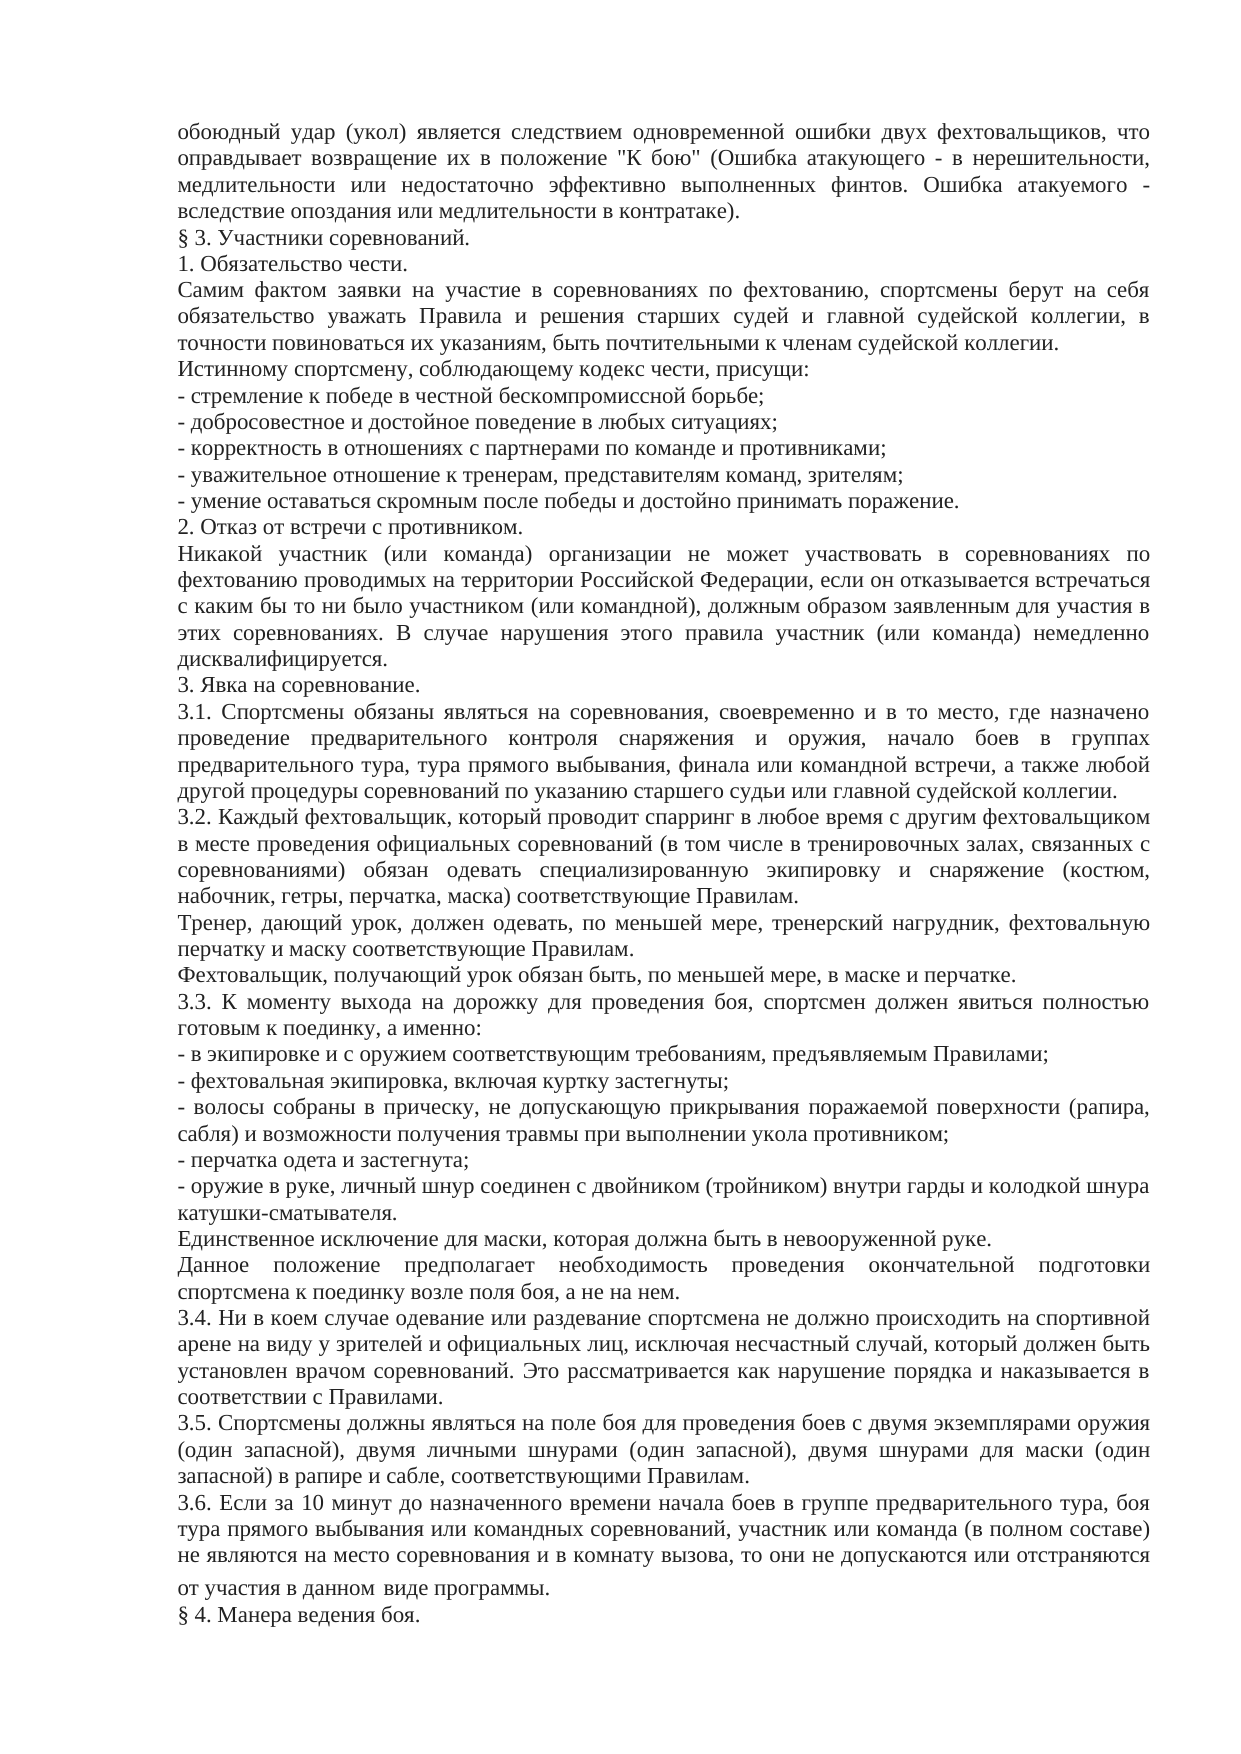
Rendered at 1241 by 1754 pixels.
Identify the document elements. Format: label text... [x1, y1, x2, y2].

text 3. Явка на соревнование. [177, 672, 1152, 698]
text Тренер, дающий урок, должен одевать, по меньшей мере, тренерский нагрудник, фехтовальную перчатку и маску соответствующие Правилам. [177, 909, 1152, 961]
text - фехтовальная экипировка, включая куртку застегнуты; [177, 1067, 1152, 1093]
text - корректность в отношениях с партнерами по команде и противниками; [177, 434, 1152, 461]
text - в экипировке и с оружием соответствующим требованиям, предъявляемым Правилами; [177, 1041, 1152, 1067]
text 3.3. К моменту выхода на дорожку для проведения боя, спортсмен должен явиться полностью готовым к поединку, а именно: [177, 988, 1152, 1041]
text - волосы собраны в прическу, не допускающую прикрывания поражаемой поверхности (рапира, сабля) и возможности получения травмы при выполнении укола противником; [177, 1093, 1152, 1146]
text - перчатка одета и застегнута; [177, 1146, 1152, 1172]
text - добросовестное и достойное поведение в любых ситуациях; [177, 408, 1152, 434]
text 3.1. Спортсмены обязаны являться на соревнования, своевременно и в то место, где назначено проведение предварительного контроля снаряжения и оружия, начало боев в группах предварительного тура, тура прямого выбывания, финала или командной встречи, а также любой другой процедуры соревнований по указанию старшего судьи или главной судейской коллегии. [177, 698, 1152, 803]
text 2. Отказ от встречи с противником. [177, 513, 1152, 540]
text 1. Обязательство чести. [177, 250, 1152, 276]
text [177, 118, 1152, 223]
text - уважительное отношение к тренерам, представителям команд, зрителям; [177, 461, 1152, 487]
text 3.6. Если за 10 минут до назначенного времени начала боев в группе предварительного тура, боя тура прямого выбывания или командных соревнований, участник или команда (в полном составе) не являются на место соревнования и в комнату вызова, то они не допускаются или отстраняются от участия в данном виде программы. [177, 1488, 1152, 1601]
text Данное положение предполагает необходимость проведения окончательной подготовки спортсмена к поединку возле поля боя, а не на нем. [177, 1251, 1152, 1304]
text - умение оставаться скромным после победы и достойно принимать поражение. [177, 487, 1152, 513]
text Самим фактом заявки на участие в соревнованиях по фехтованию, спортсмены берут на себя обязательство уважать Правила и решения старших судей и главной судейской коллегии, в точности повиноваться их указаниям, быть почтительными к членам судейской коллегии. [177, 276, 1152, 355]
text 3.2. Каждый фехтовальщик, который проводит спарринг в любое время с другим фехтовальщиком в месте проведения официальных соревнований (в том числе в тренировочных залах, связанных с соревнованиями) обязан одевать специализированную экипировку и снаряжение (костюм, набочник, гетры, перчатка, маска) соответствующие Правилам. [177, 803, 1152, 909]
text Фехтовальщик, получающий урок обязан быть, по меньшей мере, в маске и перчатке. [177, 961, 1152, 988]
text Истинному спортсмену, соблюдающему кодекс чести, присущи: [177, 355, 1152, 382]
text Единственное исключение для маски, которая должна быть в невооруженной руке. [177, 1225, 1152, 1251]
text - стремление к победе в честной бескомпромиссной борьбе; [177, 382, 1152, 408]
text 3.5. Спортсмены должны являться на поле боя для проведения боев с двумя экземплярами оружия (один запасной), двумя личными шнурами (один запасной), двумя шнурами для маски (один запасной) в рапире и сабле, соответствующими Правилам. [177, 1409, 1152, 1488]
text 3.4. Ни в коем случае одевание или раздевание спортсмена не должно происходить на спортивной арене на виду у зрителей и официальных лиц, исключая несчастный случай, который должен быть установлен врачом соревнований. Это рассматривается как нарушение порядка и наказывается в соответствии с Правилами. [177, 1304, 1152, 1409]
text § 3. Участники соревнований. [177, 223, 1152, 250]
text § 4. Манера ведения боя. [177, 1601, 1152, 1627]
text Никакой участник (или команда) организации не может участвовать в соревнованиях по фехтованию проводимых на территории Российской Федерации, если он отказывается встречаться с каким бы то ни было участником (или командной), должным образом заявленным для участия в этих соревнованиях. В случае нарушения этого правила участник (или команда) немедленно дисквалифицируется. [177, 540, 1152, 672]
text - оружие в руке, личный шнур соединен с двойником (тройником) внутри гарды и колодкой шнура катушки-сматывателя. [177, 1172, 1152, 1225]
